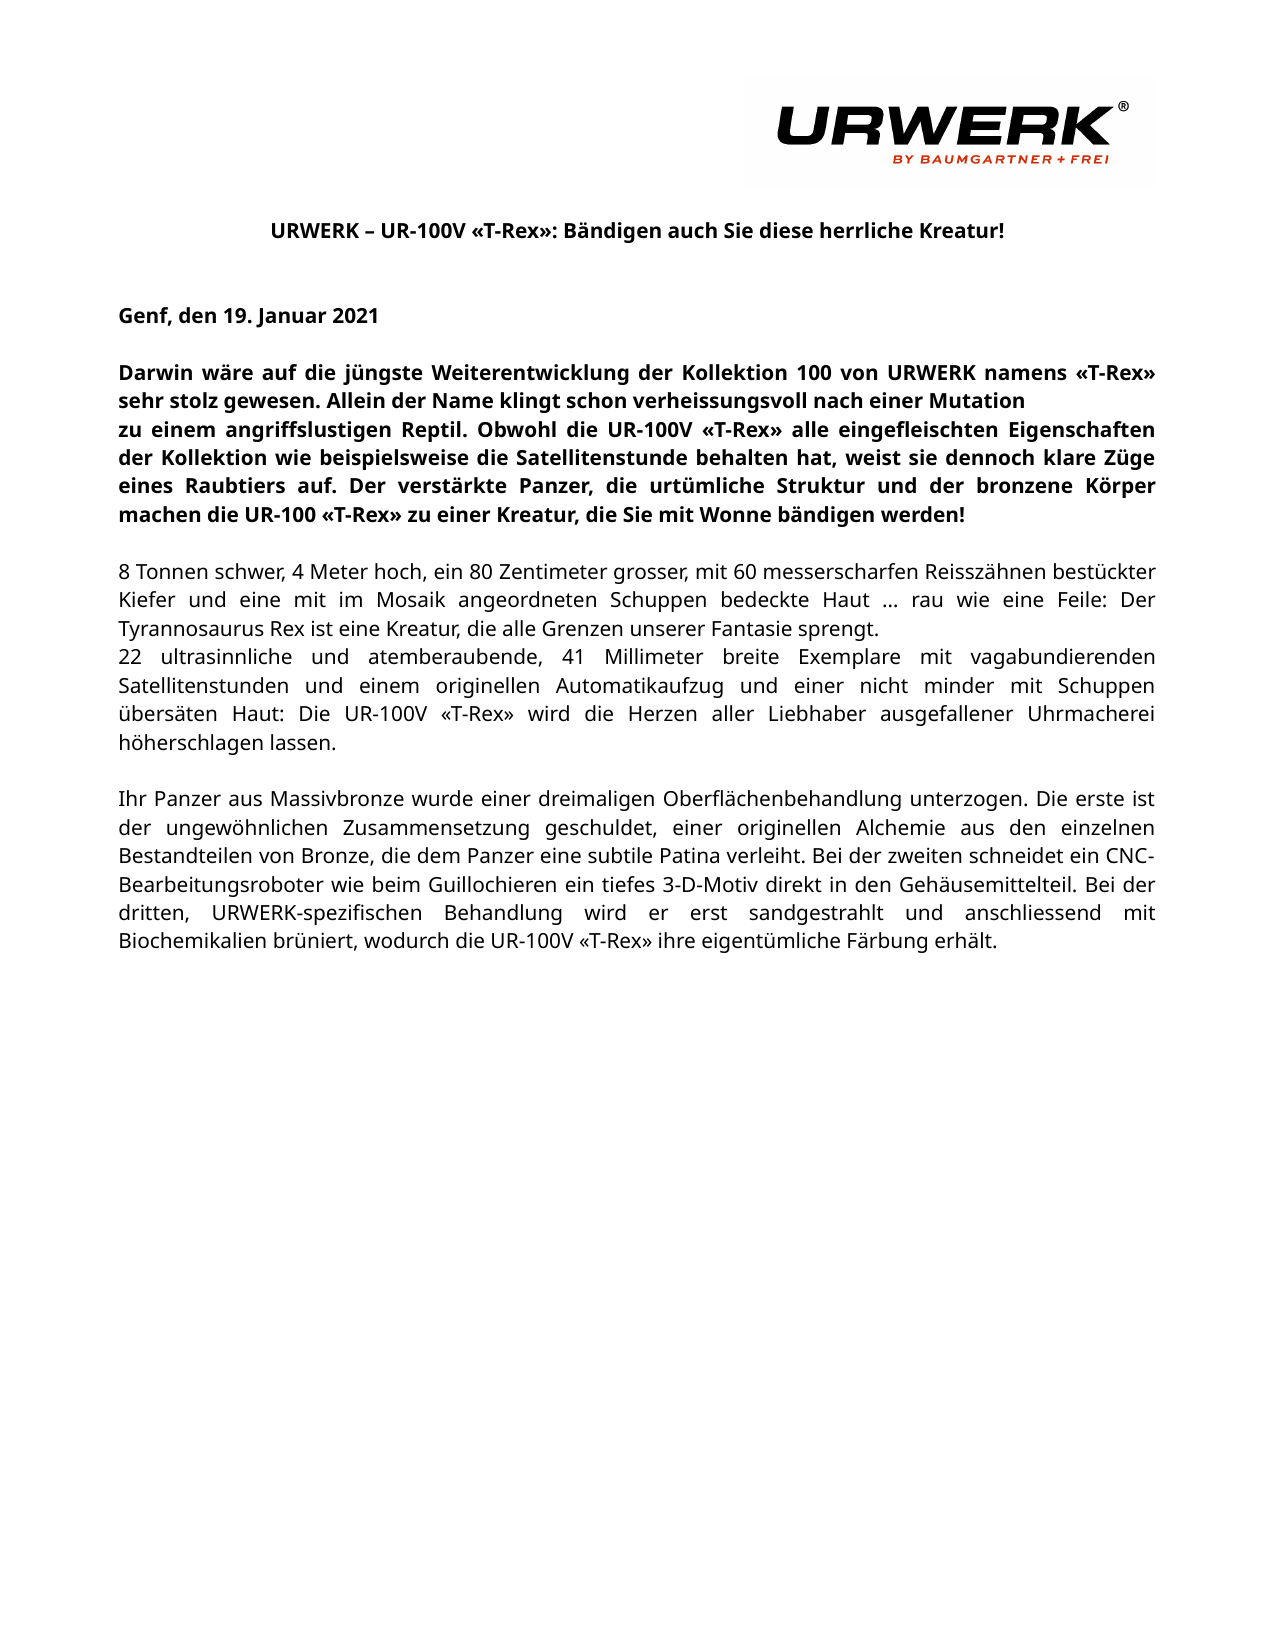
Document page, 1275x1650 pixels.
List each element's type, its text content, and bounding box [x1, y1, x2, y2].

text 22 ultrasinnliche und atemberaubende, 41 Millimeter breite Exemplare mit vagabundierenden Satellitenstunden und einem originellen Automatikaufzug und einer nicht minder mit Schuppen übersäten Haut: Die UR-100V «T-Rex» wird die Herzen aller Liebhaber ausgefallener Uhrmacherei höherschlagen lassen. [118, 642, 1157, 756]
text Darwin wäre auf die jüngste Weiterentwicklung der Kollektion 100 von URWERK namens «T-Rex» sehr stolz gewesen. Allein der Name klingt schon verheissungsvoll nach einer Mutation [118, 358, 1157, 415]
text Genf, den 19. Januar 2021 [118, 301, 1157, 329]
text 8 Tonnen schwer, 4 Meter hoch, ein 80 Zentimeter grosser, mit 60 messerscharfen Reisszähnen bestückter Kiefer und eine mit im Mosaik angeordneten Schuppen bedeckte Haut … rau wie eine Feile: Der Tyrannosaurus Rex ist eine Kreatur, die alle Grenzen unserer Fantasie sprengt. [118, 557, 1157, 642]
text zu einem angriffslustigen Reptil. Obwohl die UR-100V «T-Rex» alle eingefleischten Eigenschaften der Kollektion wie beispielsweise die Satellitenstunde behalten hat, weist sie dennoch klare Züge eines Raubtiers auf. Der verstärkte Panzer, die urtümliche Struktur und der bronzene Körper machen die UR-100 «T-Rex» zu einer Kreatur, die Sie mit Wonne bändigen werden! [118, 415, 1157, 528]
picture [743, 75, 1157, 188]
text URWERK – UR-100V «T-Rex»: Bändigen auch Sie diese herrliche Kreatur! [118, 216, 1157, 244]
text Ihr Panzer aus Massivbronze wurde einer dreimaligen Oberflächenbehandlung unterzogen. Die erste ist der ungewöhnlichen Zusammensetzung geschuldet, einer originellen Alchemie aus den einzelnen Bestandteilen von Bronze, die dem Panzer eine subtile Patina verleiht. Bei der zweiten schneidet ein CNC-Bearbeitungsroboter wie beim Guillochieren ein tiefes 3-D-Motiv direkt in den Gehäusemittelteil. Bei der dritten, URWERK-spezifischen Behandlung wird er erst sandgestrahlt und anschliessend mit Biochemikalien brüniert, wodurch die UR-100V «T-Rex» ihre eigentümliche Färbung erhält. [118, 784, 1157, 955]
